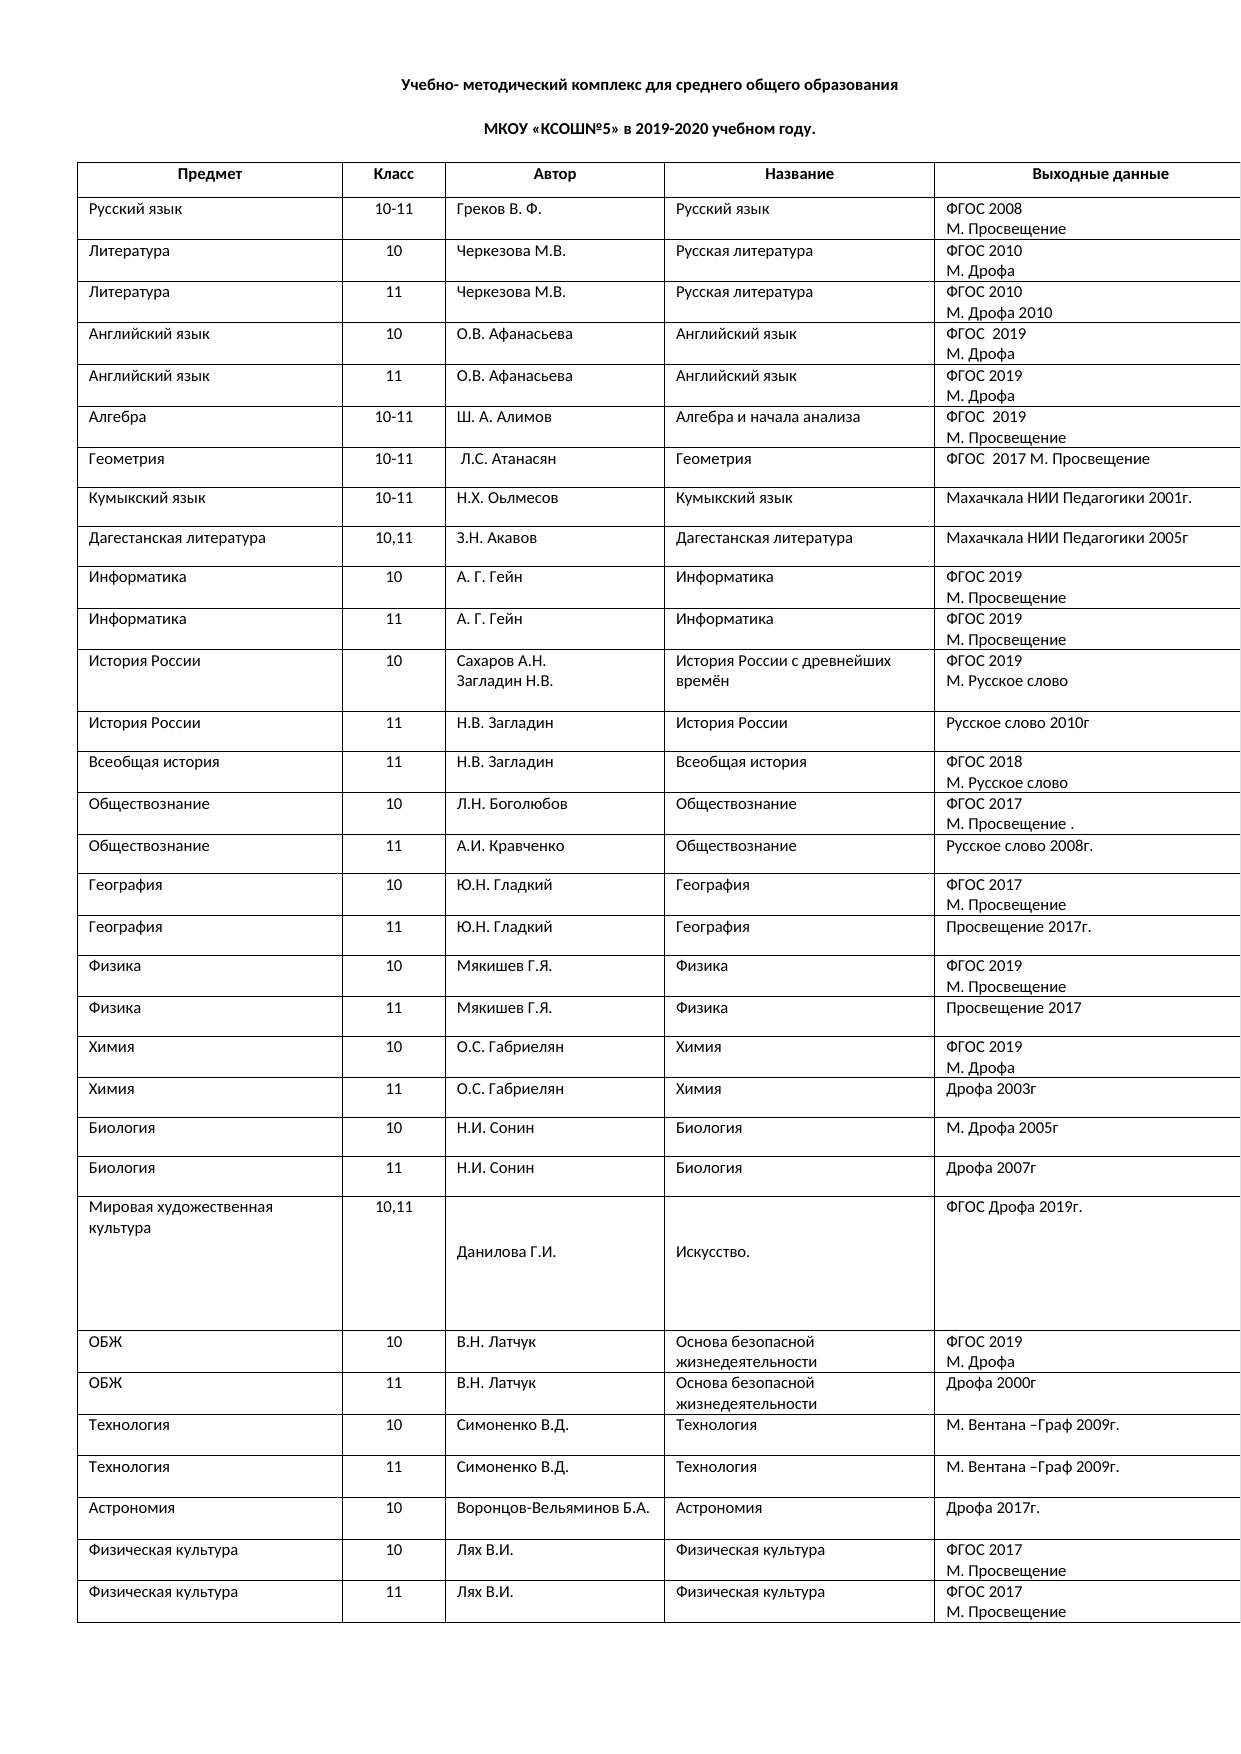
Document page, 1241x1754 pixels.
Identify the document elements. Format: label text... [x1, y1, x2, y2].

table_cell О.В. Афанасьева [446, 365, 664, 406]
table_header Предмет [78, 163, 342, 197]
table_cell Махачкала НИИ Педагогики 2001г. [935, 488, 1240, 526]
table_cell Английский язык [78, 365, 342, 406]
table_cell Ю.Н. Гладкий [446, 916, 664, 954]
table_cell 10 [343, 1331, 445, 1372]
table_cell 11 [343, 835, 445, 873]
table_cell Всеобщая история [665, 752, 934, 792]
table_cell Дрофа 2007г [935, 1157, 1240, 1196]
table_cell Литература [78, 282, 342, 322]
table_cell ОБЖ [78, 1331, 342, 1372]
table_cell Химия [665, 1037, 934, 1077]
text Учебно- методический комплекс для среднего общего образования [89, 74, 1211, 94]
table_cell Русский язык [665, 198, 934, 239]
table_cell Просвещение 2017г. [935, 916, 1240, 954]
table_cell ФГОС 2019 М. Просвещение [935, 567, 1240, 607]
table_cell Данилова Г.И. [446, 1197, 664, 1330]
table_cell Технология [78, 1456, 342, 1497]
table_cell Английский язык [665, 365, 934, 406]
table_cell Обществознание [665, 793, 934, 834]
table_cell Биология [665, 1118, 934, 1156]
table_cell 11 [343, 712, 445, 751]
table_cell Физическая культура [665, 1581, 934, 1622]
table_cell 10-11 [343, 448, 445, 487]
table_cell Английский язык [665, 323, 934, 364]
table_cell География [665, 916, 934, 954]
table_cell Технология [78, 1415, 342, 1455]
table_cell 11 [343, 1078, 445, 1117]
table_cell ФГОС 2010 М. Дрофа [935, 240, 1240, 281]
table_cell А. Г. Гейн [446, 567, 664, 607]
table_cell Алгебра и начала анализа [665, 407, 934, 447]
table_cell Основа безопасной жизнедеятельности [665, 1331, 934, 1372]
table_cell О.С. Габриелян [446, 1037, 664, 1077]
table_cell Кумыкский язык [78, 488, 342, 526]
table_header Выходные данные [935, 163, 1240, 197]
table_cell 10-11 [343, 198, 445, 239]
table_cell Черкезова М.В. [446, 240, 664, 281]
table_cell 11 [343, 609, 445, 649]
table_cell Технология [665, 1415, 934, 1455]
table_cell Физическая культура [78, 1581, 342, 1622]
table_cell Ю.Н. Гладкий [446, 874, 664, 915]
table_cell Мировая художественная культура [78, 1197, 342, 1330]
table_cell ФГОС 2019 М. Просвещение [935, 407, 1240, 447]
table_cell Биология [78, 1157, 342, 1196]
table_cell 11 [343, 365, 445, 406]
table_cell 10-11 [343, 488, 445, 526]
table_cell Н.В. Загладин [446, 712, 664, 751]
table_cell Обществознание [78, 793, 342, 834]
table_cell Мякишев Г.Я. [446, 997, 664, 1036]
table_cell Воронцов-Вельяминов Б.А. [446, 1498, 664, 1538]
table_cell М. Вентана –Граф 2009г. [935, 1456, 1240, 1497]
table_cell Химия [665, 1078, 934, 1117]
table_cell Основа безопасной жизнедеятельности [665, 1373, 934, 1413]
table_cell ФГОС 2008 М. Просвещение [935, 198, 1240, 239]
table_cell ФГОС 2019 М. Дрофа [935, 1037, 1240, 1077]
table_cell О.В. Афанасьева [446, 323, 664, 364]
table_cell 11 [343, 282, 445, 322]
text МКОУ «КСОШ№5» в 2019-2020 учебном году. [89, 118, 1211, 138]
table_cell Геометрия [78, 448, 342, 487]
table_cell Дрофа 2000г [935, 1373, 1240, 1413]
table_cell Кумыкский язык [665, 488, 934, 526]
table_cell 10 [343, 874, 445, 915]
table_cell Обществознание [665, 835, 934, 873]
table_cell Черкезова М.В. [446, 282, 664, 322]
table_cell Физика [665, 997, 934, 1036]
table_cell Мякишев Г.Я. [446, 956, 664, 996]
table_cell ФГОС Дрофа 2019г. [935, 1197, 1240, 1330]
table_cell Всеобщая история [78, 752, 342, 792]
table_cell Симоненко В.Д. [446, 1456, 664, 1497]
table_cell Лях В.И. [446, 1540, 664, 1580]
table_cell Русский язык [78, 198, 342, 239]
table_cell Русское слово 2008г. [935, 835, 1240, 873]
table_cell 10-11 [343, 407, 445, 447]
table_cell 10 [343, 1415, 445, 1455]
table_cell 11 [343, 1157, 445, 1196]
table_cell А. Г. Гейн [446, 609, 664, 649]
table_cell Дрофа 2003г [935, 1078, 1240, 1117]
table_cell Н.И. Сонин [446, 1118, 664, 1156]
table_cell 10,11 [343, 1197, 445, 1330]
table_cell Физическая культура [78, 1540, 342, 1580]
table_cell 10 [343, 956, 445, 996]
table_cell ФГОС 2010 М. Дрофа 2010 [935, 282, 1240, 322]
table_cell Астрономия [665, 1498, 934, 1538]
table_cell 10 [343, 567, 445, 607]
table_cell ФГОС 2019 М. Дрофа [935, 323, 1240, 364]
table_cell 10 [343, 1037, 445, 1077]
table_cell ФГОС 2019 М. Просвещение [935, 609, 1240, 649]
table_cell Л.С. Атанасян [446, 448, 664, 487]
table_cell 11 [343, 1581, 445, 1622]
table_cell Сахаров А.Н. Загладин Н.В. [446, 650, 664, 711]
table_cell 11 [343, 916, 445, 954]
table_cell ФГОС 2017 М. Просвещение [935, 1581, 1240, 1622]
table_cell 11 [343, 752, 445, 792]
table_cell Биология [665, 1157, 934, 1196]
table_cell Химия [78, 1037, 342, 1077]
table_cell Информатика [665, 609, 934, 649]
table_cell Симоненко В.Д. [446, 1415, 664, 1455]
table_cell 10,11 [343, 527, 445, 566]
table_cell 10 [343, 1498, 445, 1538]
table_cell 10 [343, 650, 445, 711]
table_cell ФГОС 2017 М. Просвещение . [935, 793, 1240, 834]
table_cell ФГОС 2019 М. Русское слово [935, 650, 1240, 711]
table_header Класс [343, 163, 445, 197]
table_cell 11 [343, 997, 445, 1036]
table_cell М. Вентана –Граф 2009г. [935, 1415, 1240, 1455]
table_cell Н.В. Загладин [446, 752, 664, 792]
table_cell Физика [665, 956, 934, 996]
table_cell Дрофа 2017г. [935, 1498, 1240, 1538]
table_cell ФГОС 2019 М. Дрофа [935, 365, 1240, 406]
table_cell Информатика [665, 567, 934, 607]
table_cell Н.Х. Оьлмесов [446, 488, 664, 526]
table_cell Л.Н. Боголюбов [446, 793, 664, 834]
table_cell Русское слово 2010г [935, 712, 1240, 751]
table_cell Н.И. Сонин [446, 1157, 664, 1196]
table_cell Лях В.И. [446, 1581, 664, 1622]
table_cell Русская литература [665, 240, 934, 281]
table_cell 11 [343, 1373, 445, 1413]
table_cell А.И. Кравченко [446, 835, 664, 873]
table_header Название [665, 163, 934, 197]
table_cell Искусство. [665, 1197, 934, 1330]
table_cell Физическая культура [665, 1540, 934, 1580]
table_cell 10 [343, 793, 445, 834]
table_cell История России [78, 650, 342, 711]
table_cell ФГОС 2019 М. Дрофа [935, 1331, 1240, 1372]
table_cell География [78, 916, 342, 954]
table_cell История России с древнейших времён [665, 650, 934, 711]
table_cell Обществознание [78, 835, 342, 873]
table_cell 11 [343, 1456, 445, 1497]
table_cell Дагестанская литература [78, 527, 342, 566]
table_cell История России [665, 712, 934, 751]
table_cell Ш. А. Алимов [446, 407, 664, 447]
table_cell История России [78, 712, 342, 751]
table_cell ФГОС 2017 М. Просвещение [935, 1540, 1240, 1580]
table_cell М. Дрофа 2005г [935, 1118, 1240, 1156]
table_cell Английский язык [78, 323, 342, 364]
table_cell Информатика [78, 567, 342, 607]
table_cell З.Н. Акавов [446, 527, 664, 566]
table_cell Алгебра [78, 407, 342, 447]
table_cell ОБЖ [78, 1373, 342, 1413]
table_cell Физика [78, 956, 342, 996]
table_cell География [665, 874, 934, 915]
table_cell Дагестанская литература [665, 527, 934, 566]
table_header Автор [446, 163, 664, 197]
table_cell Физика [78, 997, 342, 1036]
table_cell Греков В. Ф. [446, 198, 664, 239]
table_cell 10 [343, 1540, 445, 1580]
table_cell Литература [78, 240, 342, 281]
table_cell Просвещение 2017 [935, 997, 1240, 1036]
table_cell Геометрия [665, 448, 934, 487]
table_cell 10 [343, 240, 445, 281]
table_cell ФГОС 2019 М. Просвещение [935, 956, 1240, 996]
table_cell О.С. Габриелян [446, 1078, 664, 1117]
table_cell Астрономия [78, 1498, 342, 1538]
table_cell В.Н. Латчук [446, 1373, 664, 1413]
table_cell ФГОС 2017 М. Просвещение [935, 874, 1240, 915]
table_cell 10 [343, 1118, 445, 1156]
table_cell ФГОС 2017 М. Просвещение [935, 448, 1240, 487]
table_cell ФГОС 2018 М. Русское слово [935, 752, 1240, 792]
table_cell Биология [78, 1118, 342, 1156]
table_cell В.Н. Латчук [446, 1331, 664, 1372]
table_cell Информатика [78, 609, 342, 649]
table_cell Махачкала НИИ Педагогики 2005г [935, 527, 1240, 566]
table_cell Технология [665, 1456, 934, 1497]
table_cell Химия [78, 1078, 342, 1117]
table_cell 10 [343, 323, 445, 364]
table_cell География [78, 874, 342, 915]
table_cell Русская литература [665, 282, 934, 322]
